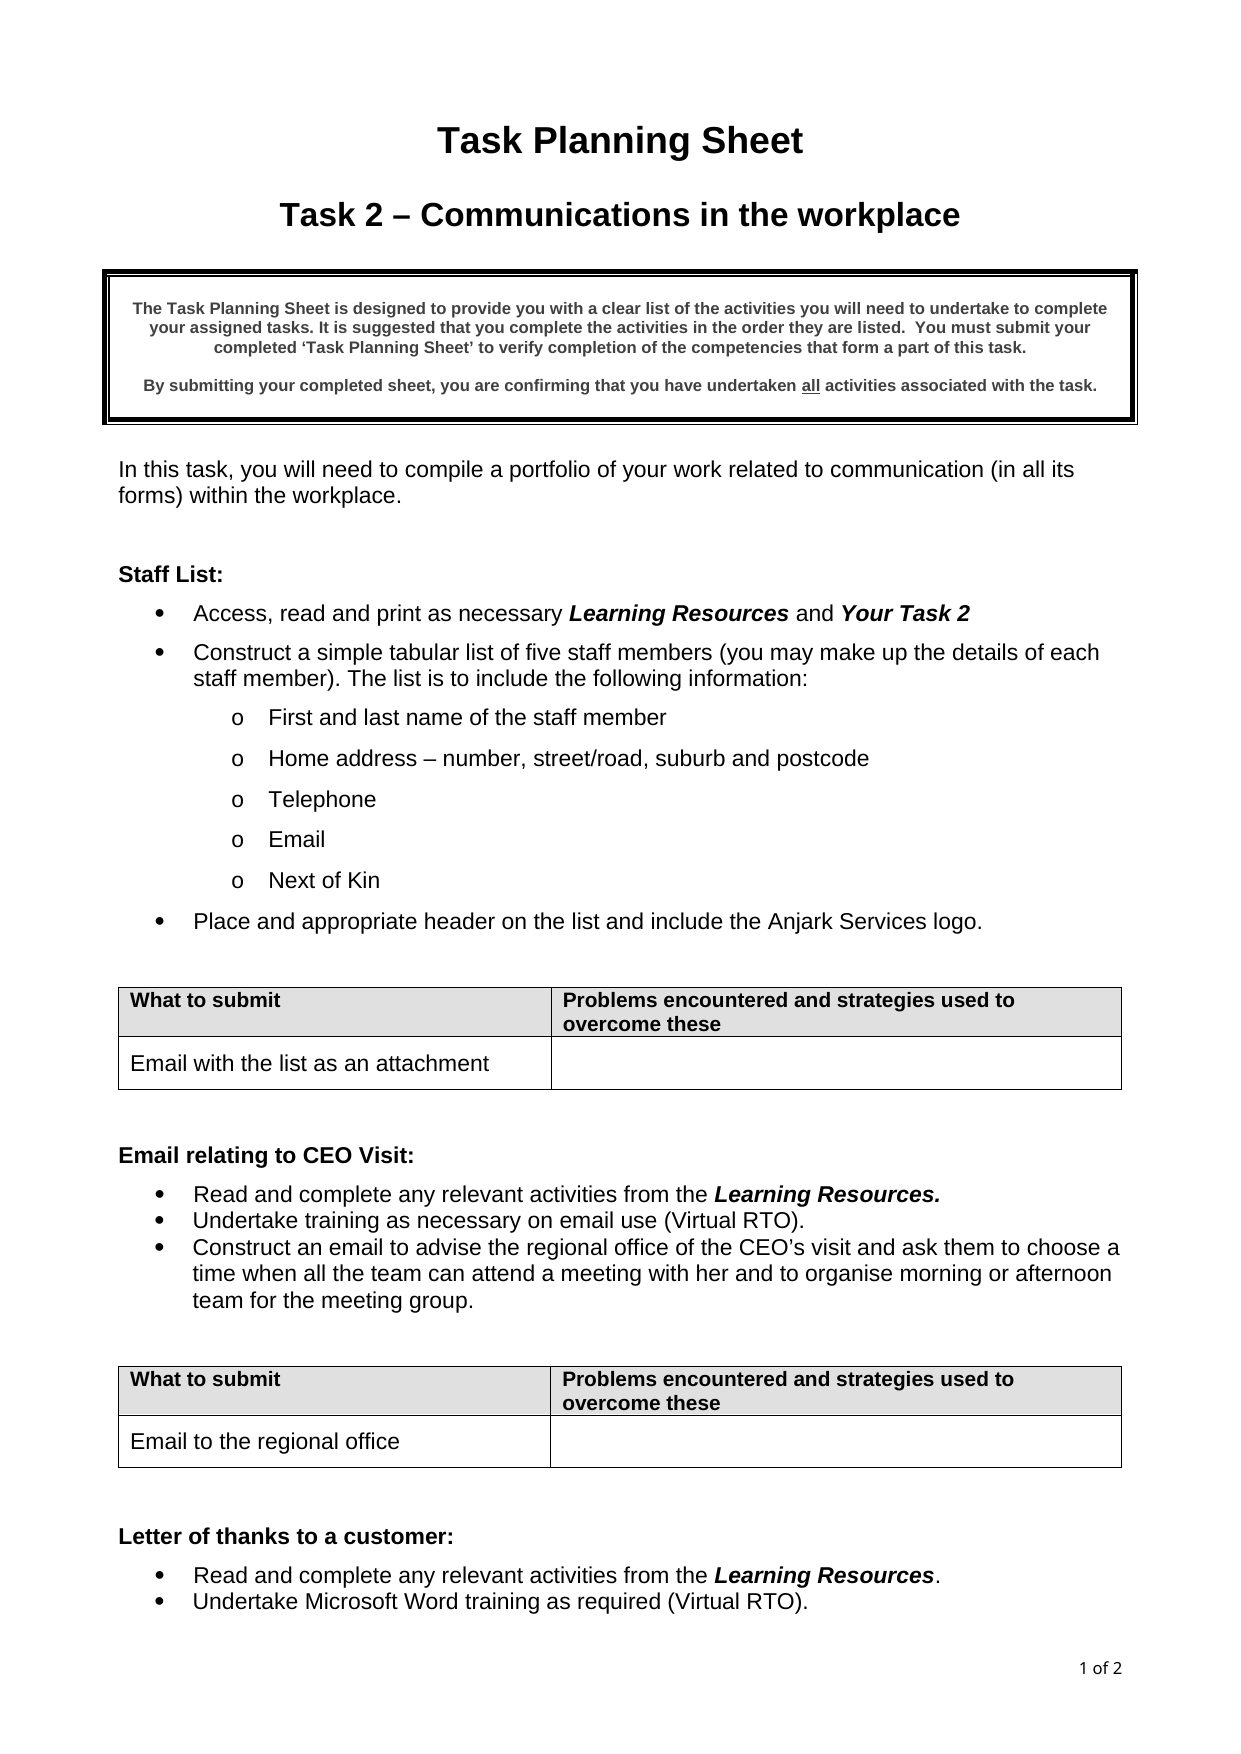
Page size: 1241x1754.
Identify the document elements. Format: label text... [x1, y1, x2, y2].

list Construct an email to advise the regional office of the CEO’s visit and ask them to choose a time when all the team can attend a meeting with her and to organise morning or afternoon team for the meeting group. [155, 1234, 1122, 1313]
table_header What to submit [119, 1367, 550, 1414]
text Letter of thanks to a customer: [118, 1523, 1122, 1549]
list Place and appropriate header on the list and include the Anjark Services logo. [156, 908, 1122, 934]
list Read and complete any relevant activities from the Learning Resources. [156, 1562, 1122, 1588]
list First and last name of the staff member [231, 704, 1122, 732]
title Task 2 – Communications in the workplace [118, 195, 1122, 233]
text By submitting your completed sheet, you are confirming that you have undertaken all activities associated with the task. [118, 376, 1122, 395]
text In this task, you will need to compile a portfolio of your work related to communication (in all its forms) within the workplace. [118, 456, 1122, 508]
list Telephone [231, 786, 1122, 814]
table_cell Email to the regional office [119, 1416, 550, 1467]
list Undertake training as necessary on email use (Virtual RTO). [155, 1207, 1122, 1234]
text Email relating to CEO Visit: [118, 1142, 1122, 1169]
list Access, read and print as necessary Learning Resources and Your Task 2 [156, 600, 1122, 626]
table_header Problems encountered and strategies used to overcome these [551, 1367, 1121, 1414]
list Home address – number, street/road, suburb and postcode [231, 745, 1122, 773]
table_header What to submit [119, 988, 551, 1036]
title Task Planning Sheet [118, 118, 1122, 161]
list Undertake Microsoft Word training as required (Virtual RTO). [155, 1588, 1122, 1615]
text The Task Planning Sheet is designed to provide you with a clear list of the activities you will need to undertake to complete your assigned tasks. It is suggested that you complete the activities in the order they are listed. You must submit your completed ‘Task Planning Sheet’ to verify completion of the competencies that form a part of this task. [118, 299, 1122, 357]
table_cell Email with the list as an attachment [119, 1037, 551, 1088]
table_cell [551, 1416, 1121, 1467]
table_header Problems encountered and strategies used to overcome these [552, 988, 1121, 1036]
table_cell [552, 1037, 1121, 1088]
list Next of Kin [231, 867, 1122, 896]
list Read and complete any relevant activities from the Learning Resources. [156, 1181, 1122, 1207]
text Staff List: [118, 561, 1122, 587]
list Email [231, 826, 1122, 855]
list Construct a simple tabular list of five staff members (you may make up the details of each staff member). The list is to include the following information: [156, 639, 1122, 691]
